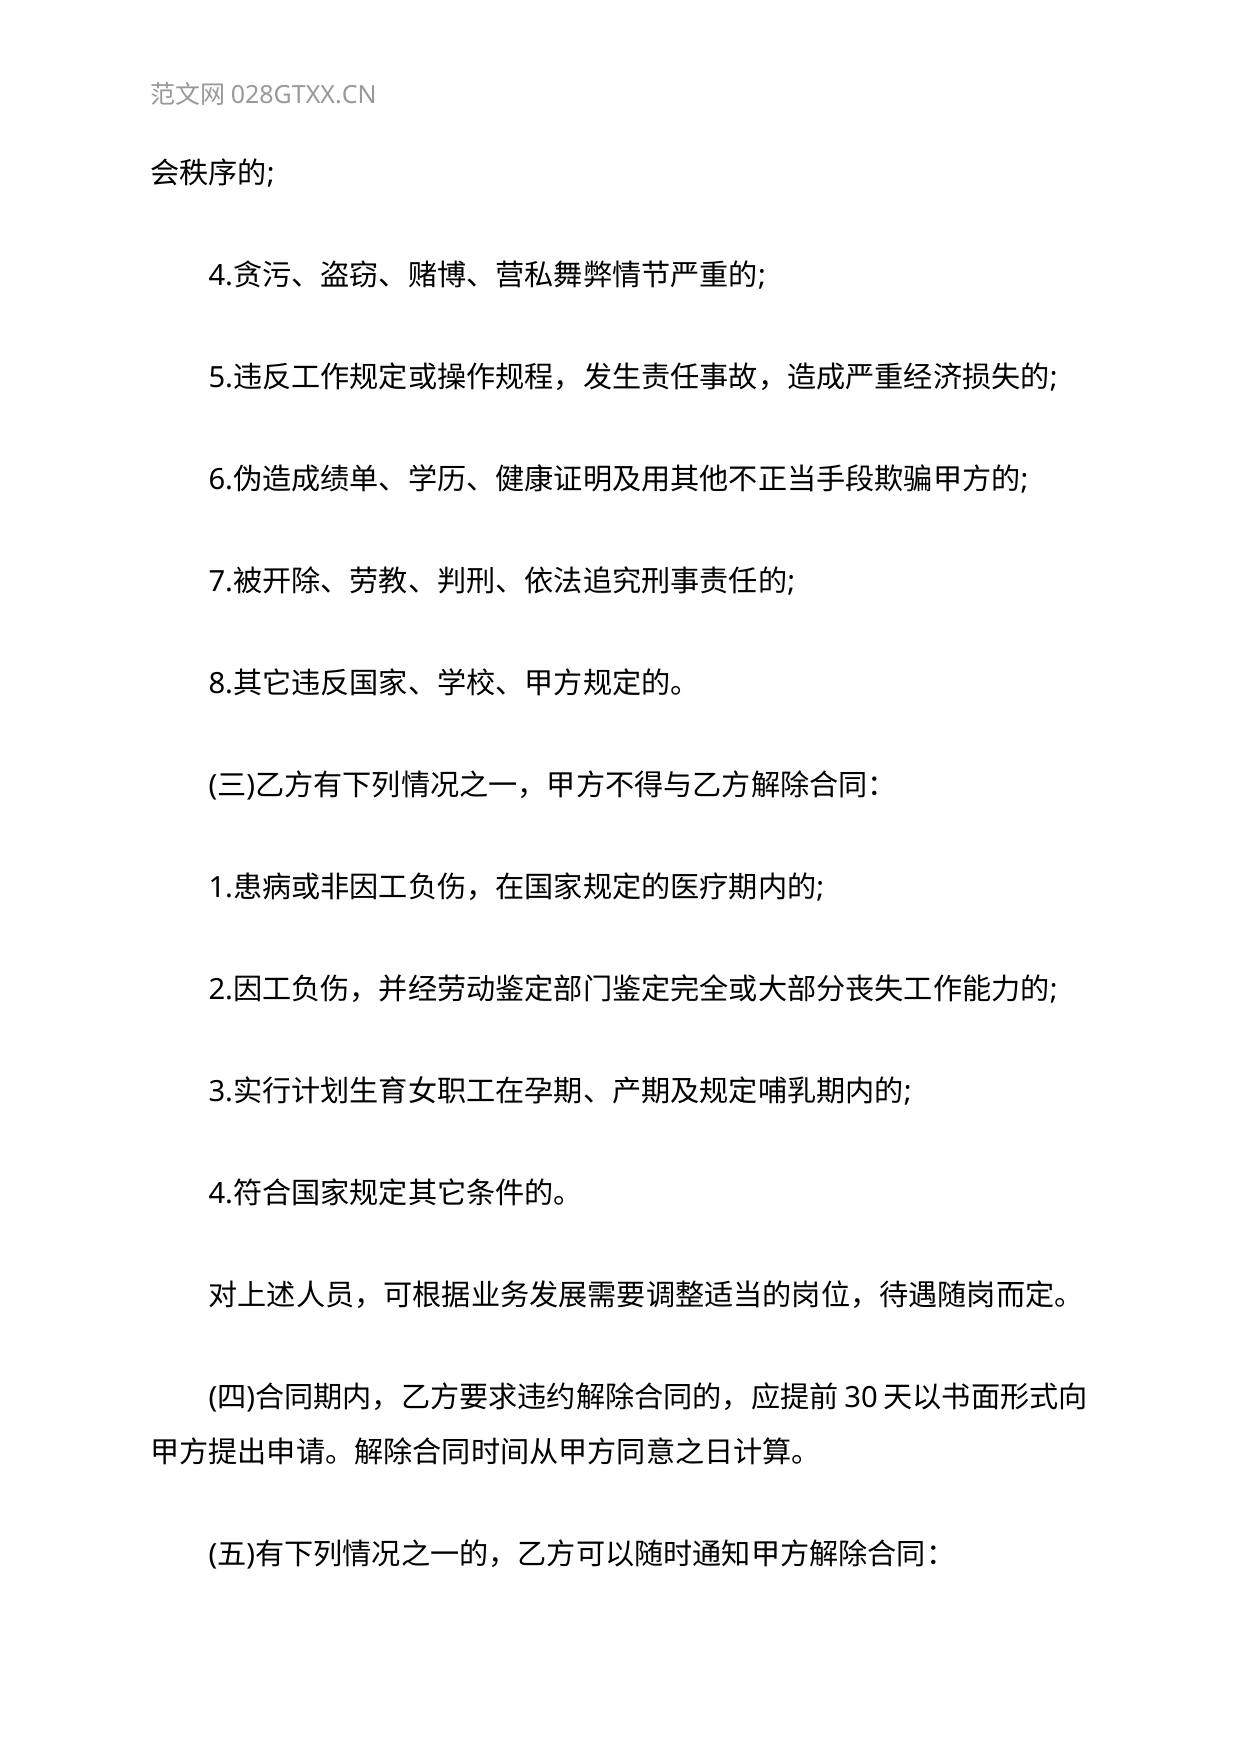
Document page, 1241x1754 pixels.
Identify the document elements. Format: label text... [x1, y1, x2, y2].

text 2.因工负伤，并经劳动鉴定部门鉴定完全或大部分丧失工作能力的; [150, 966, 1090, 1008]
text 1.患病或非因工负伤，在国家规定的医疗期内的; [150, 864, 1090, 906]
text (三)乙方有下列情况之一，甲方不得与乙方解除合同： [150, 762, 1090, 804]
text 8.其它违反国家、学校、甲方规定的。 [150, 660, 1090, 702]
text 对上述人员，可根据业务发展需要调整适当的岗位，待遇随岗而定。 [150, 1272, 1090, 1314]
text 4.贪污、盗窃、赌博、营私舞弊情节严重的; [150, 252, 1090, 294]
text 5.违反工作规定或操作规程，发生责任事故，造成严重经济损失的; [150, 354, 1090, 396]
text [150, 150, 1090, 192]
text 3.实行计划生育女职工在孕期、产期及规定哺乳期内的; [150, 1068, 1090, 1110]
text 4.符合国家规定其它条件的。 [150, 1170, 1090, 1212]
text 6.伪造成绩单、学历、健康证明及用其他不正当手段欺骗甲方的; [150, 456, 1090, 498]
text (四)合同期内，乙方要求违约解除合同的，应提前30天以书面形式向甲方提出申请。解除合同时间从甲方同意之日计算。 [150, 1373, 1090, 1471]
text 7.被开除、劳教、判刑、依法追究刑事责任的; [150, 558, 1090, 600]
text (五)有下列情况之一的，乙方可以随时通知甲方解除合同： [150, 1530, 1090, 1573]
